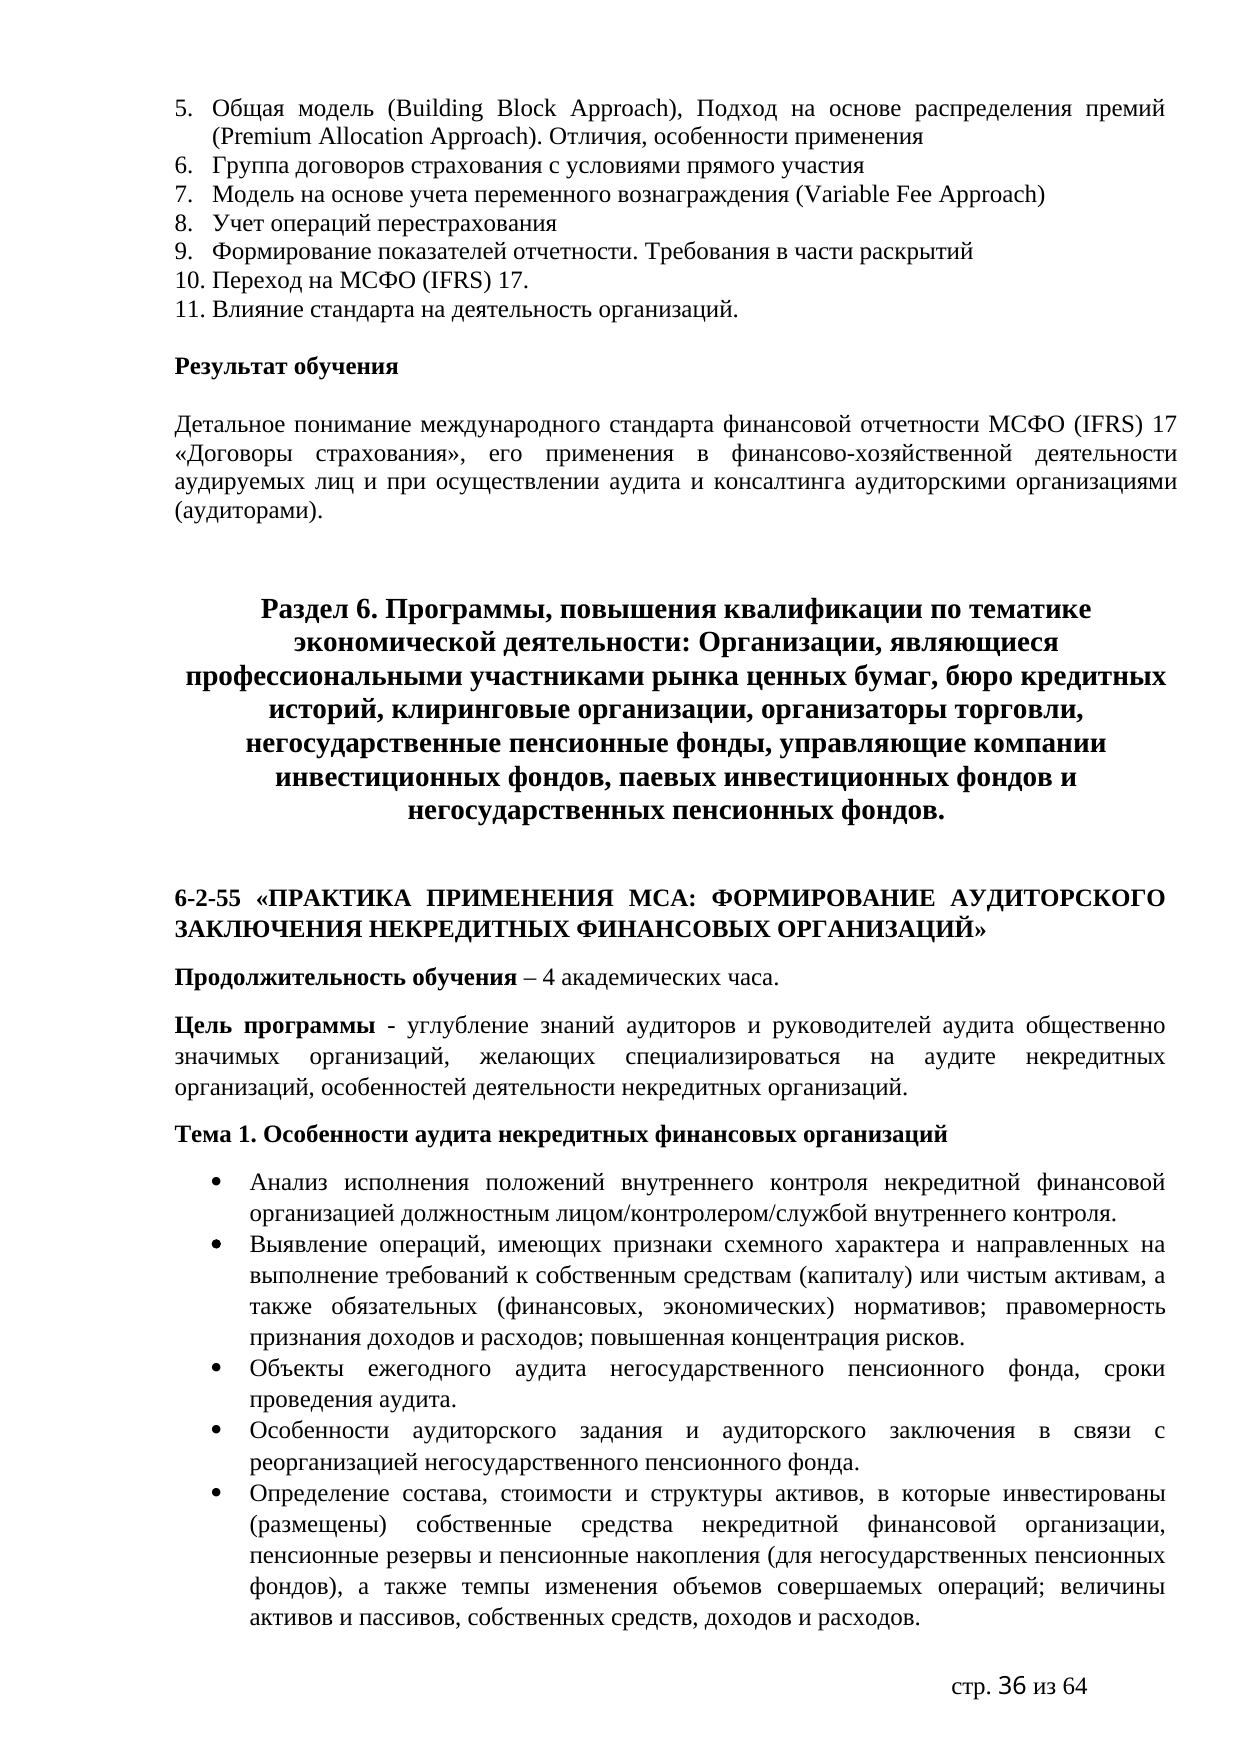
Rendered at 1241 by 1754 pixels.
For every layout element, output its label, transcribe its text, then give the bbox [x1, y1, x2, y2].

list Формирование показателей отчетности. Требования в части раскрытий [174, 236, 1166, 265]
list Объекты ежегодного аудита негосударственного пенсионного фонда, сроки проведения аудита. [212, 1353, 1166, 1413]
list Общая модель (Building Block Approach), Подход на основе распределения премий (Premium Allocation Approach). Отличия, особенности применения [174, 93, 1166, 150]
text Результат обучения [174, 351, 1166, 380]
list Анализ исполнения положений внутреннего контроля некредитной финансовой организацией должностным лицом/контролером/службой внутреннего контроля. [212, 1167, 1166, 1227]
text Раздел 6. Программы, повышения квалификации по тематике экономической деятельности: Организации, являющиеся профессиональными участниками рынка ценных бумаг, бюро кредитных историй, клиринговые организации, организаторы торговли, негосударственные пенсионные фонды, управляющие компании инвестиционных фондов, паевых инвестиционных фондов и негосударственных пенсионных фондов. [174, 591, 1178, 826]
list Модель на основе учета переменного вознаграждения (Variable Fee Approach) [174, 179, 1166, 208]
list Переход на МСФО (IFRS) 17. [174, 265, 1166, 294]
text Продолжительность обучения – 4 академических часа. [174, 962, 1166, 991]
list Выявление операций, имеющих признаки схемного характера и направленных на выполнение требований к собственным средствам (капиталу) или чистым активам, а также обязательных (финансовых, экономических) нормативов; правомерность признания доходов и расходов; повышенная концентрация рисков. [212, 1229, 1166, 1351]
list Группа договоров страхования с условиями прямого участия [174, 150, 1166, 179]
list Влияние стандарта на деятельность организаций. [174, 294, 1166, 323]
list Учет операций перестрахования [174, 208, 1166, 236]
text Тема 1. Особенности аудита некредитных финансовых организаций [174, 1119, 1166, 1148]
text 6-2-55 «ПРАКТИКА ПРИМЕНЕНИЯ МСА: ФОРМИРОВАНИЕ АУДИТОРСКОГО ЗАКЛЮЧЕНИЯ НЕКРЕДИТНЫХ ФИНАНСОВЫХ ОРГАНИЗАЦИЙ» [174, 883, 1166, 943]
text Цель программы - углубление знаний аудиторов и руководителей аудита общественно значимых организаций, желающих специализироваться на аудите некредитных организаций, особенностей деятельности некредитных организаций. [174, 1010, 1166, 1101]
list Определение состава, стоимости и структуры активов, в которые инвестированы (размещены) собственные средства некредитной финансовой организации, пенсионные резервы и пенсионные накопления (для негосударственных пенсионных фондов), а также темпы изменения объемов совершаемых операций; величины активов и пассивов, собственных средств, доходов и расходов. [212, 1478, 1166, 1631]
text Детальное понимание международного стандарта финансовой отчетности МСФО (IFRS) 17 «Договоры страхования», его применения в финансово-хозяйственной деятельности аудируемых лиц и при осуществлении аудита и консалтинга аудиторскими организациями (аудиторами). [174, 409, 1178, 524]
list Особенности аудиторского задания и аудиторского заключения в связи с реорганизацией негосударственного пенсионного фонда. [212, 1416, 1166, 1475]
